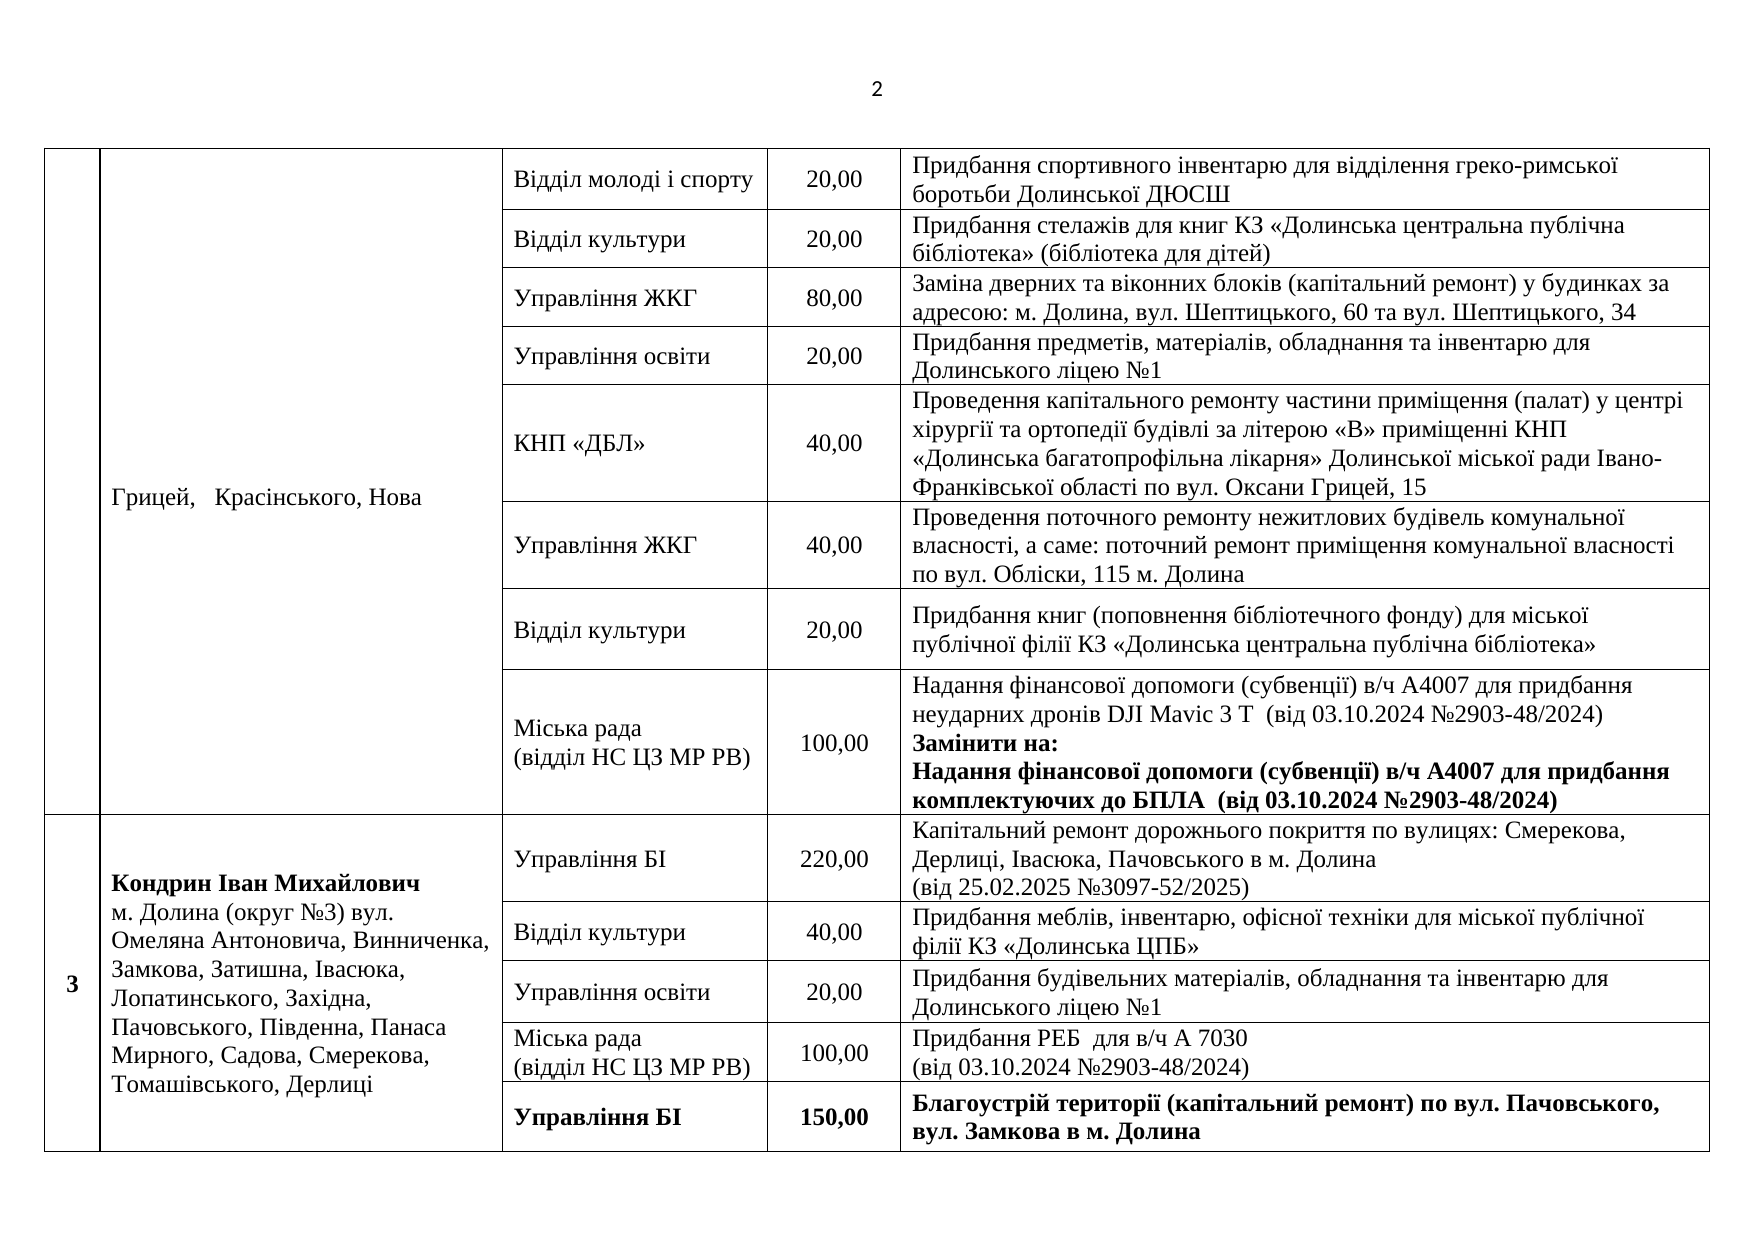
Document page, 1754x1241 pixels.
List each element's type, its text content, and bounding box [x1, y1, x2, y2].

table_cell 20,00 [768, 327, 900, 384]
table_cell Відділ молоді і спорту [503, 149, 767, 209]
table_cell Проведення капітального ремонту частини приміщення (палат) у центрі хірургії та ортопедії будівлі за літерою «В» приміщенні КНП «Долинська багатопрофільна лікарня» Долинської міської ради Івано-Франківської області по вул. Оксани Грицей, 15 [901, 385, 1709, 501]
table_cell Проведення поточного ремонту нежитлових будівель комунальної власності, а саме: поточний ремонт приміщення комунальної власності по вул. Обліски, 115 м. Долина [901, 502, 1709, 588]
table_cell Придбання меблів, інвентарю, офісної техніки для міської публічної філії КЗ «Долинська ЦПБ» [901, 902, 1709, 960]
table_cell КНП «ДБЛ» [503, 385, 767, 501]
table_cell 20,00 [768, 589, 900, 669]
table_cell Управління освіти [503, 327, 767, 384]
table_cell Кондрин Іван Михайлович м. Долина (округ №3) вул. Омеляна Антоновича, Винниченка, Замкова, Затишна, Івасюка, Лопатинського, Західна, Пачовського, Південна, Панаса Мирного, Садова, Смерекова, Томашівського, Дерлиці [101, 815, 502, 1151]
table_cell Управління освіти [503, 961, 767, 1022]
table_cell Відділ культури [503, 902, 767, 960]
table_cell 40,00 [768, 502, 900, 588]
table_cell Міська рада (відділ НС ЦЗ МР РВ) [503, 1023, 767, 1081]
table_cell Капітальний ремонт дорожнього покриття по вулицях: Смерекова, Дерлиці, Івасюка, Пачовського в м. Долина (від 25.02.2025 №3097-52/2025) [901, 815, 1709, 901]
table_cell Надання фінансової допомоги (субвенції) в/ч А4007 для придбання неударних дронів DJI Mavic 3 Т (від 03.10.2024 №2903-48/2024) Замінити на: Надання фінансової допомоги (субвенції) в/ч А4007 для придбання комплектуючих до БПЛА (від 03.10.2024 №2903-48/2024) [901, 670, 1709, 814]
table_cell Управління ЖКГ [503, 268, 767, 326]
table_cell 100,00 [768, 1023, 900, 1081]
table_cell Придбання предметів, матеріалів, обладнання та інвентарю для Долинського ліцею №1 [901, 327, 1709, 384]
table_cell Управління БІ [503, 815, 767, 901]
table_cell Придбання РЕБ для в/ч А 7030 (від 03.10.2024 №2903-48/2024) [901, 1023, 1709, 1081]
table_cell 220,00 [768, 815, 900, 901]
table_cell Благоустрій території (капітальний ремонт) по вул. Пачовського, вул. Замкова в м. Долина [901, 1082, 1709, 1151]
table_cell Відділ культури [503, 210, 767, 267]
table_cell 100,00 [768, 670, 900, 814]
table_cell 20,00 [768, 210, 900, 267]
table_cell Придбання спортивного інвентарю для відділення греко-римської боротьби Долинської ДЮСШ [901, 149, 1709, 209]
table_cell 20,00 [768, 961, 900, 1022]
table_cell Придбання будівельних матеріалів, обладнання та інвентарю для Долинського ліцею №1 [901, 961, 1709, 1022]
table_cell 40,00 [768, 902, 900, 960]
table_cell 40,00 [768, 385, 900, 501]
table_cell Заміна дверних та віконних блоків (капітальний ремонт) у будинках за адресою: м. Долина, вул. Шептицького, 60 та вул. Шептицького, 34 [901, 268, 1709, 326]
table_cell 3 [45, 815, 99, 1151]
table_cell Придбання книг (поповнення бібліотечного фонду) для міської публічної філії КЗ «Долинська центральна публічна бібліотека» [901, 589, 1709, 669]
table_cell 20,00 [768, 149, 900, 209]
table_cell Відділ культури [503, 589, 767, 669]
table_cell Управління БІ [503, 1082, 767, 1151]
table_cell Управління ЖКГ [503, 502, 767, 588]
table_cell Придбання стелажів для книг КЗ «Долинська центральна публічна бібліотека» (бібліотека для дітей) [901, 210, 1709, 267]
table_cell 150,00 [768, 1082, 900, 1151]
table_cell 80,00 [768, 268, 900, 326]
table_cell Міська рада (відділ НС ЦЗ МР РВ) [503, 670, 767, 814]
